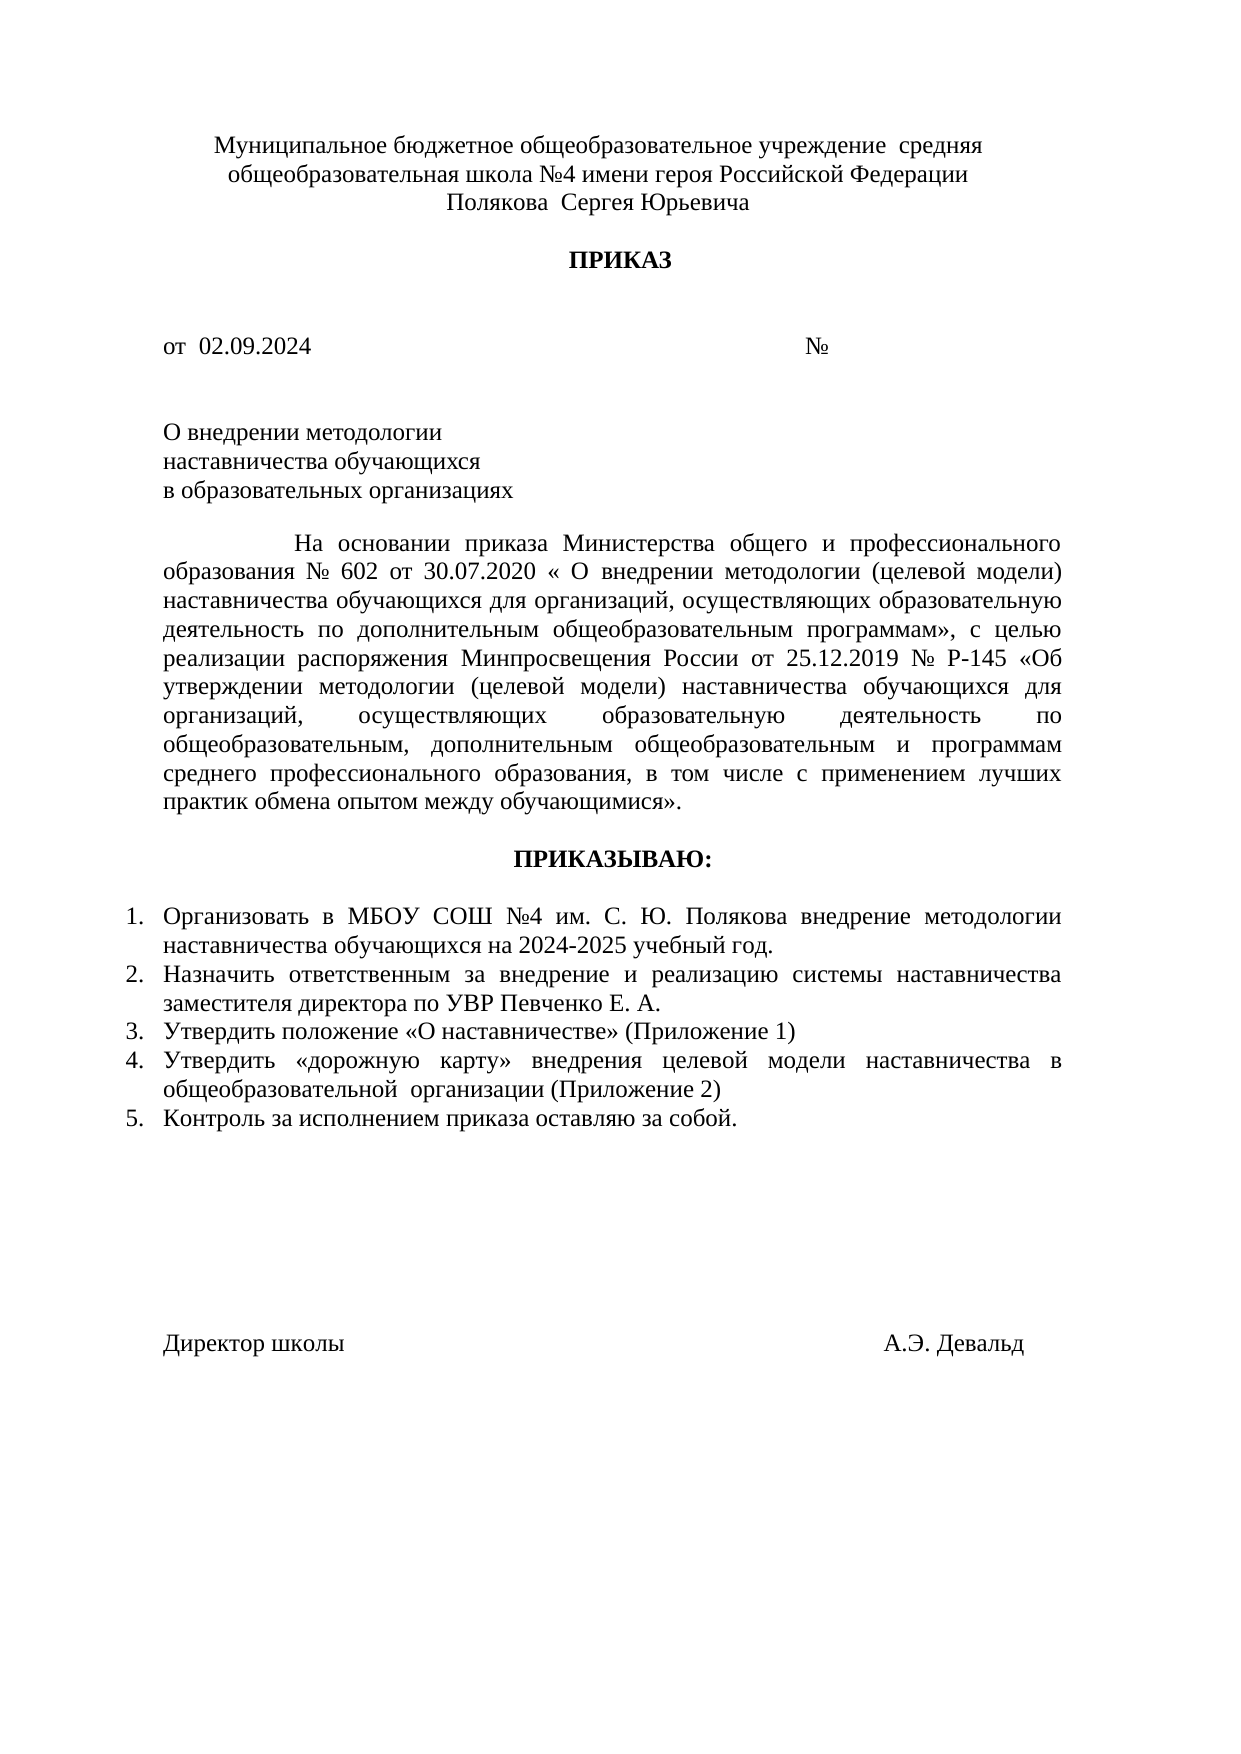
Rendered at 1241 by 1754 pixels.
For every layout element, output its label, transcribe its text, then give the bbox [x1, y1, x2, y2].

list Утвердить положение «О наставничестве» (Приложение 1) [125, 1016, 1063, 1045]
text О внедрении методологии [163, 417, 1063, 446]
text Муниципальное бюджетное общеобразовательное учреждение средняя общеобразовательная школа №4 имени героя Российской Федерации [133, 130, 1063, 187]
text Полякова Сергея Юрьевича [133, 187, 1063, 216]
text ПРИКАЗЫВАЮ: [163, 844, 1063, 873]
text Директор школы А.Э. Девальд [163, 1328, 1063, 1357]
list Контроль за исполнением приказа оставляю за собой. [125, 1103, 1063, 1131]
text На основании приказа Министерства общего и профессионального образования № 602 от 30.07.2020 « О внедрении методологии (целевой модели) наставничества обучающихся для организаций, осуществляющих образовательную деятельность по дополнительным общеобразовательным программам», с целью реализации распоряжения Минпросвещения России от 25.12.2019 № Р-145 «Об утверждении методологии (целевой модели) наставничества обучающихся для организаций, осуществляющих образовательную деятельность по общеобразовательным, дополнительным общеобразовательным и программам среднего профессионального образования, в том числе с применением лучших практик обмена опытом между обучающимися». [163, 528, 1063, 815]
text от 02.09.2024 № [163, 331, 1063, 360]
list Организовать в МБОУ СОШ №4 им. С. Ю. Полякова внедрение методологии наставничества обучающихся на 2024-2025 учебный год. [125, 901, 1063, 959]
text ПРИКАЗ [178, 245, 1063, 274]
list Утвердить «дорожную карту» внедрения целевой модели наставничества в общеобразовательной организации (Приложение 2) [125, 1045, 1063, 1103]
list Назначить ответственным за внедрение и реализацию системы наставничества заместителя директора по УВР Певченко Е. А. [125, 959, 1063, 1016]
text наставничества обучающихся [163, 446, 1063, 475]
text в образовательных организациях [163, 475, 1063, 504]
